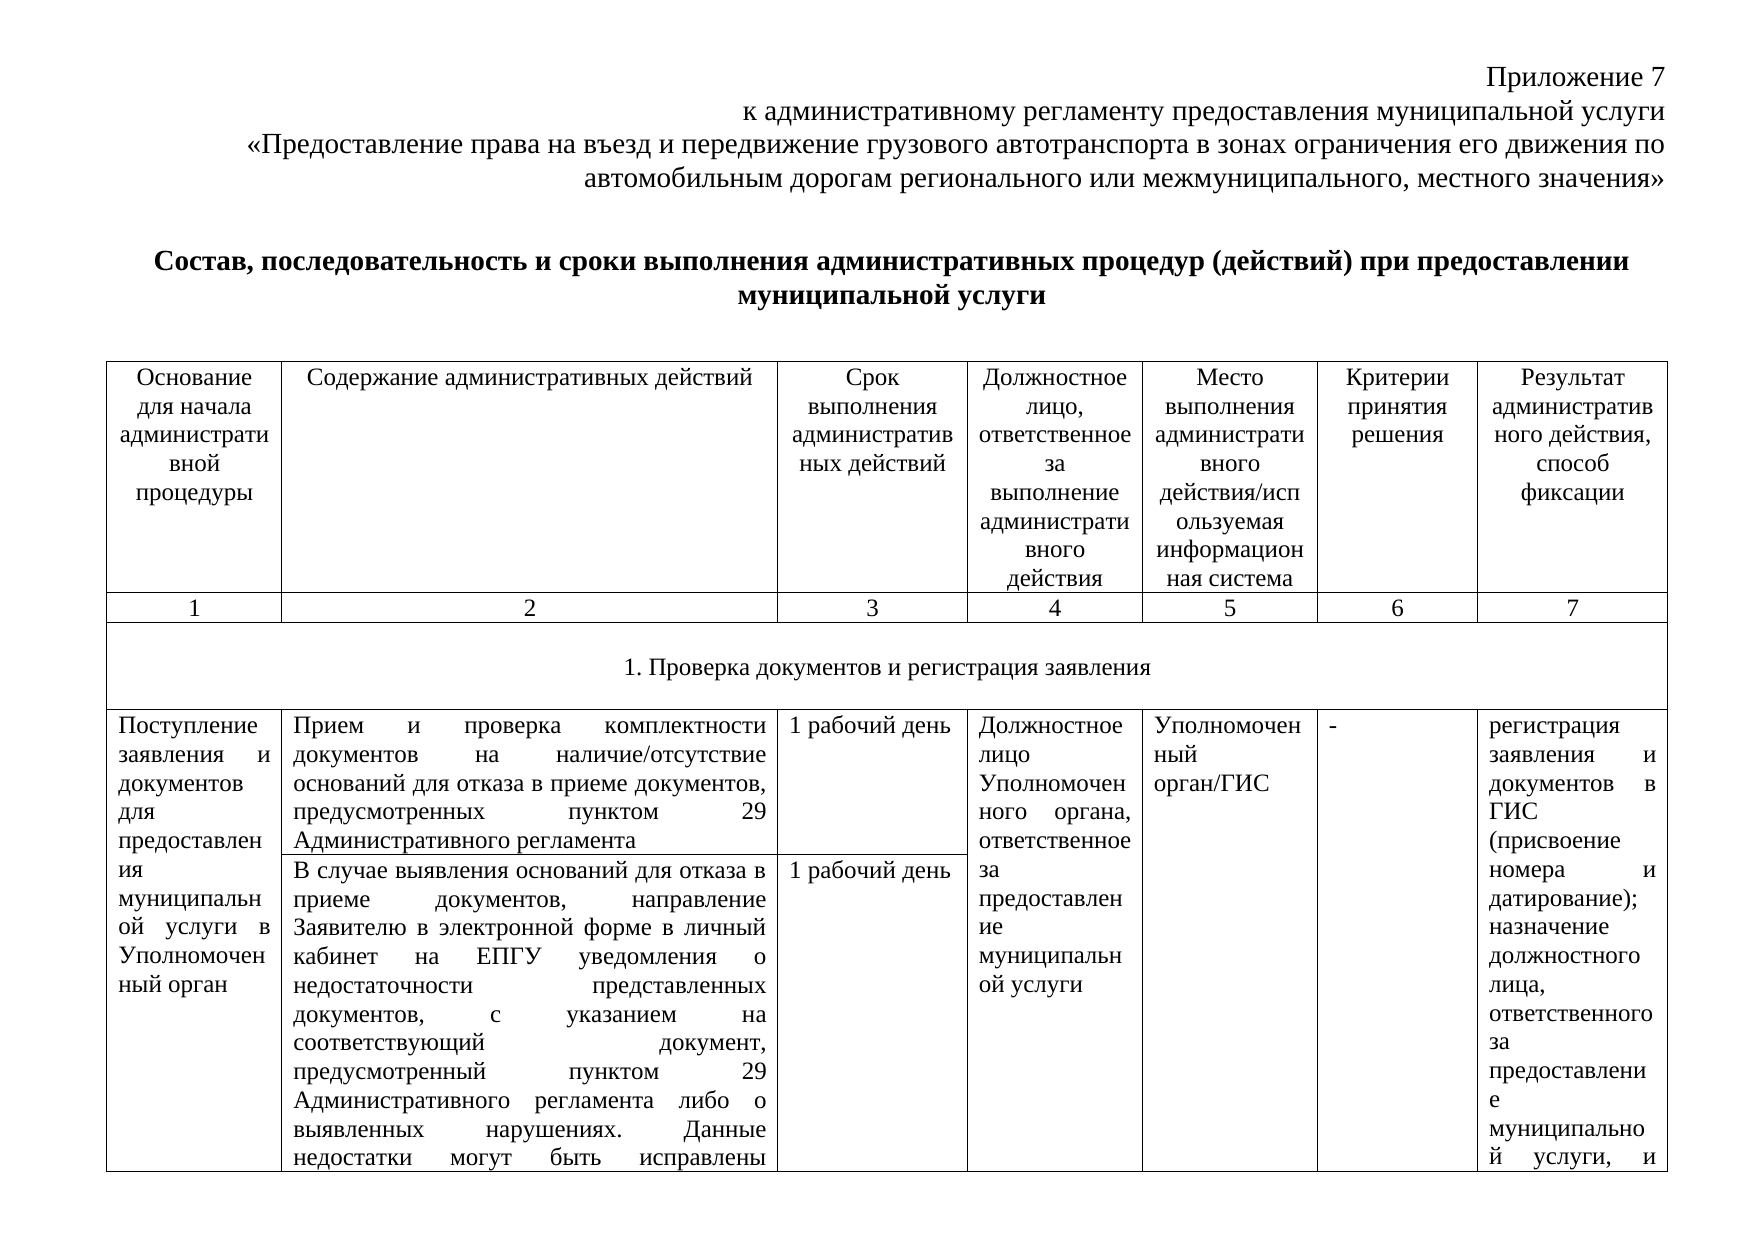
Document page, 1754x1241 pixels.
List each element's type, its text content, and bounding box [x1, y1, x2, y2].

table_cell Уполномоченный орган/ГИС [1143, 710, 1317, 1171]
table_cell Поступление заявления и документов для предоставления муниципальной услуги в Уполномоченный орган [107, 710, 281, 1171]
text «Предоставление права на въезд и передвижение грузового автотранспорта в зонах ограничения его движения по автомобильным дорогам регионального или межмуниципального, местного значения» [118, 126, 1665, 193]
table_cell 6 [1318, 593, 1477, 622]
table_header Место выполнения административного действия/используемая информационная система [1143, 362, 1317, 592]
table_header Критерии принятия решения [1318, 362, 1477, 592]
text Приложение 7 к административному регламенту предоставления муниципальной услуги [118, 59, 1665, 126]
table_cell Должностное лицо Уполномоченного органа, ответственное за предоставление муниципальной услуги [968, 710, 1142, 1171]
table_header Основание для начала административной процедуры [107, 362, 281, 592]
table_cell 1 рабочий день [778, 710, 967, 854]
table_cell 7 [1478, 593, 1667, 622]
table_header Содержание административных действий [282, 362, 777, 592]
text Состав, последовательность и сроки выполнения административных процедур (действий) при предоставлении муниципальной услуги [118, 243, 1665, 311]
table_header Срок выполнения административных действий [778, 362, 967, 592]
table_cell 1 рабочий день [778, 855, 967, 1171]
table_cell 4 [968, 593, 1142, 622]
table_header Результат административного действия, способ фиксации [1478, 362, 1667, 592]
table_cell регистрация заявления и документов в ГИС (присвоение номера и датирование); назначение должностного лица, ответственного за предоставление муниципальной услуги, и передача ему документов [1478, 710, 1667, 1171]
table_cell 2 [282, 593, 777, 622]
table_cell - [1318, 710, 1477, 1171]
table_cell Прием и проверка комплектности документов на наличие/отсутствие оснований для отказа в приеме документов, предусмотренных пунктом 29 Административного регламента [282, 710, 777, 854]
table_cell 1 [107, 593, 281, 622]
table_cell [282, 855, 777, 1171]
table_cell 3 [778, 593, 967, 622]
table_header Должностное лицо, ответственное за выполнение административного действия [968, 362, 1142, 592]
table_cell 1. Проверка документов и регистрация заявления [107, 623, 1667, 709]
table_cell 5 [1143, 593, 1317, 622]
